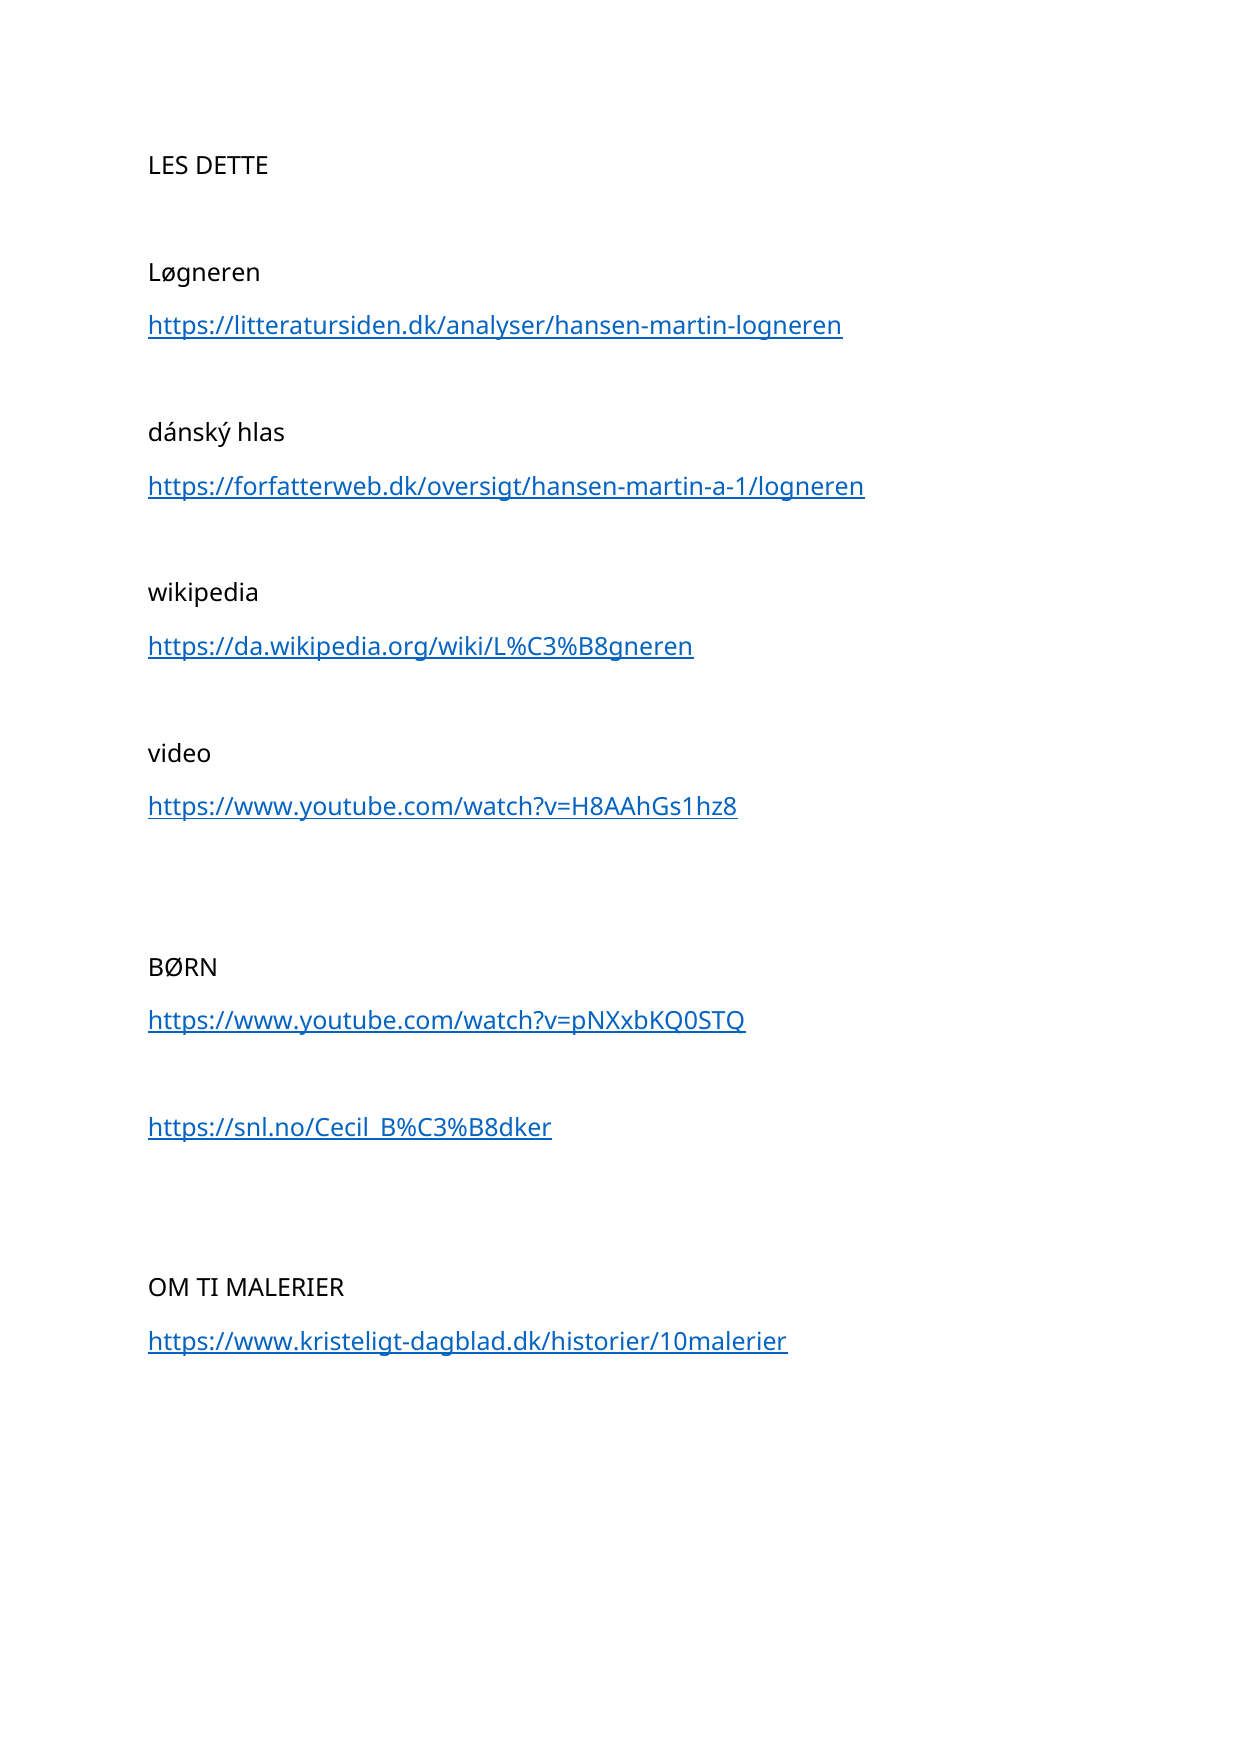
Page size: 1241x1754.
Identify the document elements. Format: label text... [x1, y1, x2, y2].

text video [148, 735, 1093, 769]
text https://www.kristeligt-dagblad.dk/historier/10malerier [148, 1323, 1093, 1357]
text wikipedia [148, 575, 1093, 609]
text Løgneren [148, 254, 1093, 288]
text https://litteratursiden.dk/analyser/hansen-martin-logneren [148, 308, 1093, 342]
text BØRN [148, 949, 1093, 983]
text https://forfatterweb.dk/oversigt/hansen-martin-a-1/logneren [148, 468, 1093, 502]
text https://www.youtube.com/watch?v=H8AAhGs1hz8 [148, 789, 1093, 823]
text https://da.wikipedia.org/wiki/L%C3%B8gneren [148, 628, 1093, 663]
text https://www.youtube.com/watch?v=pNXxbKQ0STQ [148, 1003, 1093, 1037]
text LES DETTE [148, 148, 1093, 182]
text dánský hlas [148, 415, 1093, 449]
text OM TI MALERIER [148, 1270, 1093, 1304]
text https://snl.no/Cecil_B%C3%B8dker [148, 1109, 1093, 1143]
